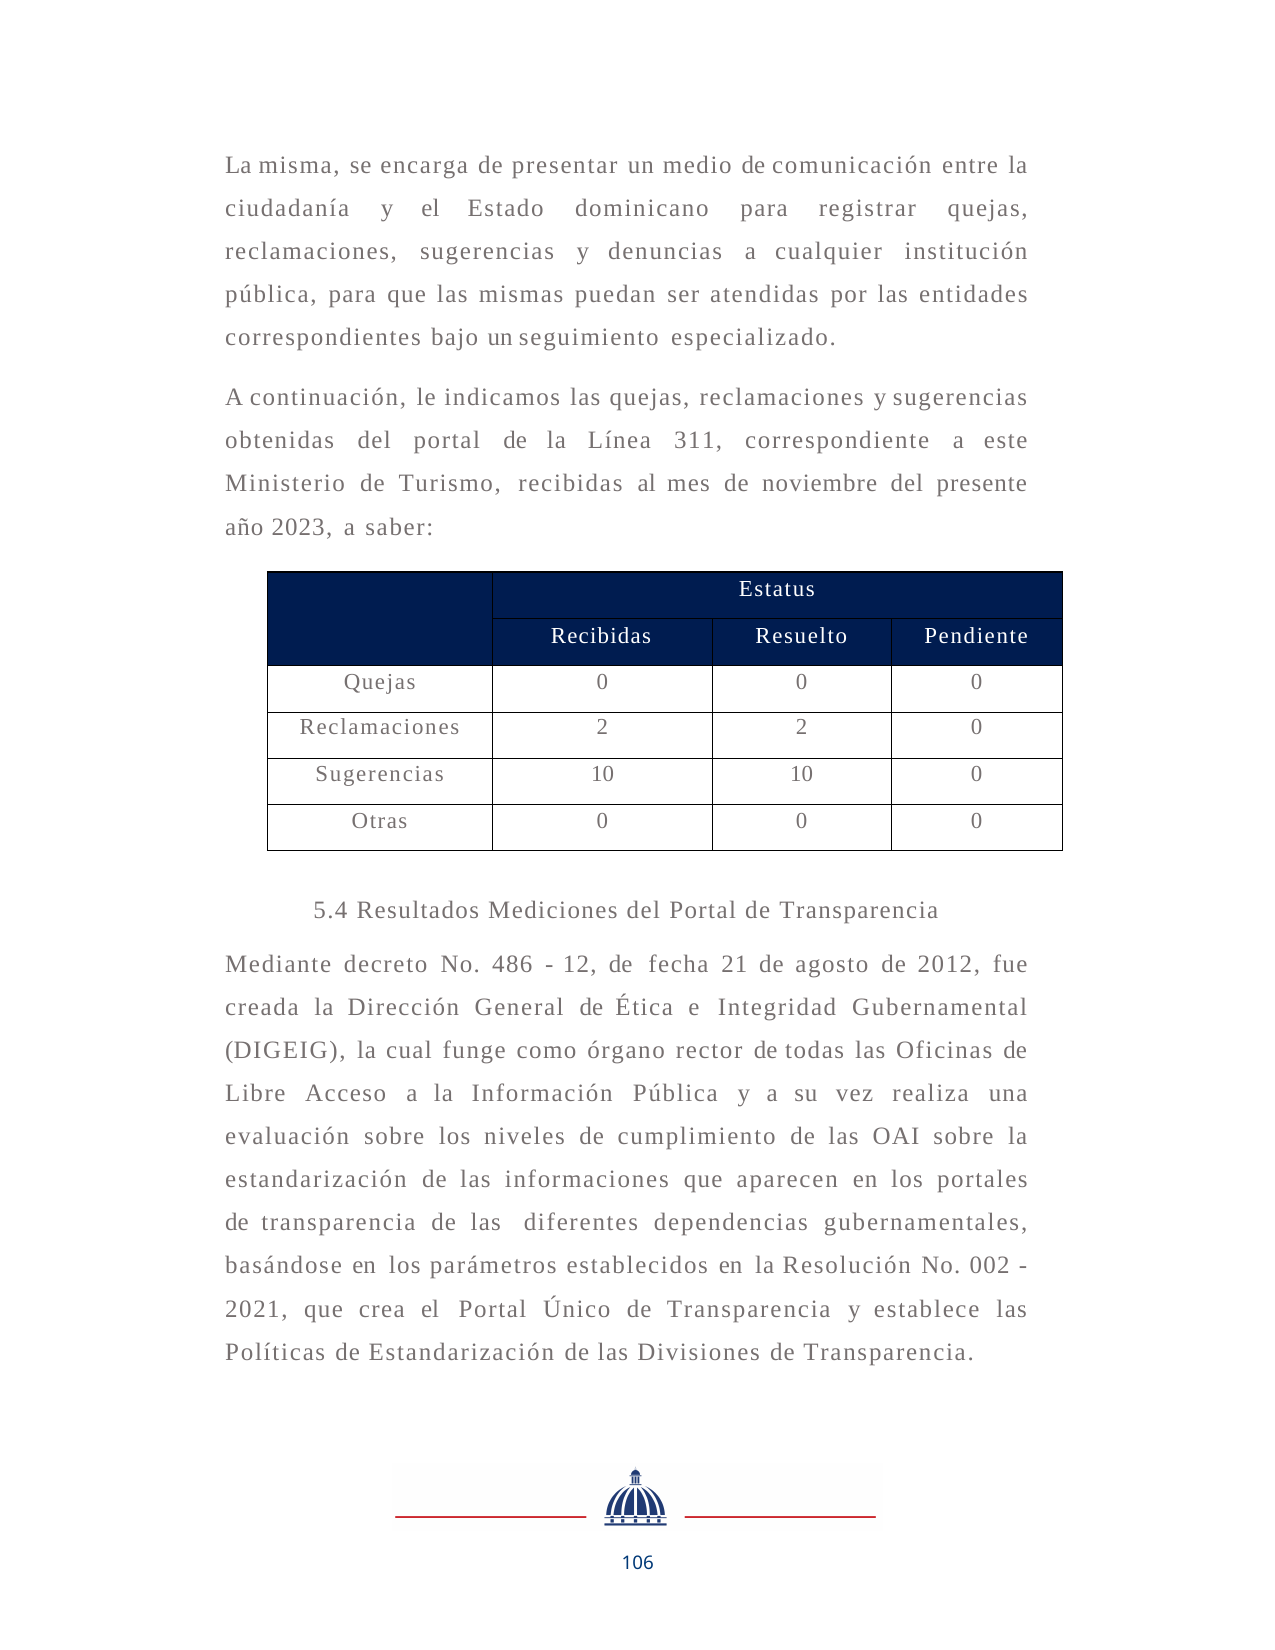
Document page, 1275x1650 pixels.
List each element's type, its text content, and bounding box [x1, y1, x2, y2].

table_cell 0 [713, 805, 891, 850]
table_cell 0 [892, 666, 1062, 712]
table_cell Quejas [268, 666, 492, 712]
text La misma, se encarga de presentar un medio de comunicación entre la ciudadanía y el Estado dominicano para registrar quejas, reclamaciones, sugerencias y denuncias a cualquier institución pública, para que las mismas puedan ser atendidas por las entidades correspondientes bajo un seguimiento especializado. [225, 150, 1028, 351]
table_header Estatus [493, 573, 1062, 618]
text Mediante decreto No. 486 - 12, de fecha 21 de agosto de 2012, fue creada la Dirección General de Ética e Integridad Gubernamental (DIGEIG), la cual funge como órgano rector de todas las Oficinas de Libre Acceso a la Información Pública y a su vez realiza una evaluación sobre los niveles de cumplimiento de las OAI sobre la estandarización de las informaciones que aparecen en los portales de transparencia de las diferentes dependencias gubernamentales, basándose en los parámetros establecidos en la Resolución No. 002 - 2021, que crea el Portal Único de Transparencia y establece las Políticas de Estandarización de las Divisiones de Transparencia. [225, 949, 1028, 1366]
table_cell 0 [892, 759, 1062, 804]
table_cell 0 [892, 805, 1062, 850]
table_cell Reclamaciones [268, 713, 492, 758]
table_cell Otras [268, 805, 492, 850]
table_cell 0 [892, 713, 1062, 758]
table_cell Sugerencias [268, 759, 492, 804]
table_cell 0 [493, 805, 712, 850]
table_cell 2 [713, 713, 891, 758]
table_cell 0 [493, 666, 712, 712]
table_cell 2 [493, 713, 712, 758]
table_cell Pendiente [892, 619, 1062, 665]
text A continuación, le indicamos las quejas, reclamaciones y sugerencias obtenidas del portal de la Línea 311, correspondiente a este Ministerio de Turismo, recibidas al mes de noviembre del presente año 2023, a saber: [225, 382, 1028, 540]
table_header [268, 573, 492, 665]
table_cell Recibidas [493, 619, 712, 665]
subtitle 5.4 Resultados Mediciones del Portal de Transparencia [225, 895, 1028, 924]
table_cell 10 [493, 759, 712, 804]
table_cell 10 [713, 759, 891, 804]
table_cell 0 [713, 666, 891, 712]
picture [391, 1463, 884, 1531]
table_cell Resuelto [713, 619, 891, 665]
